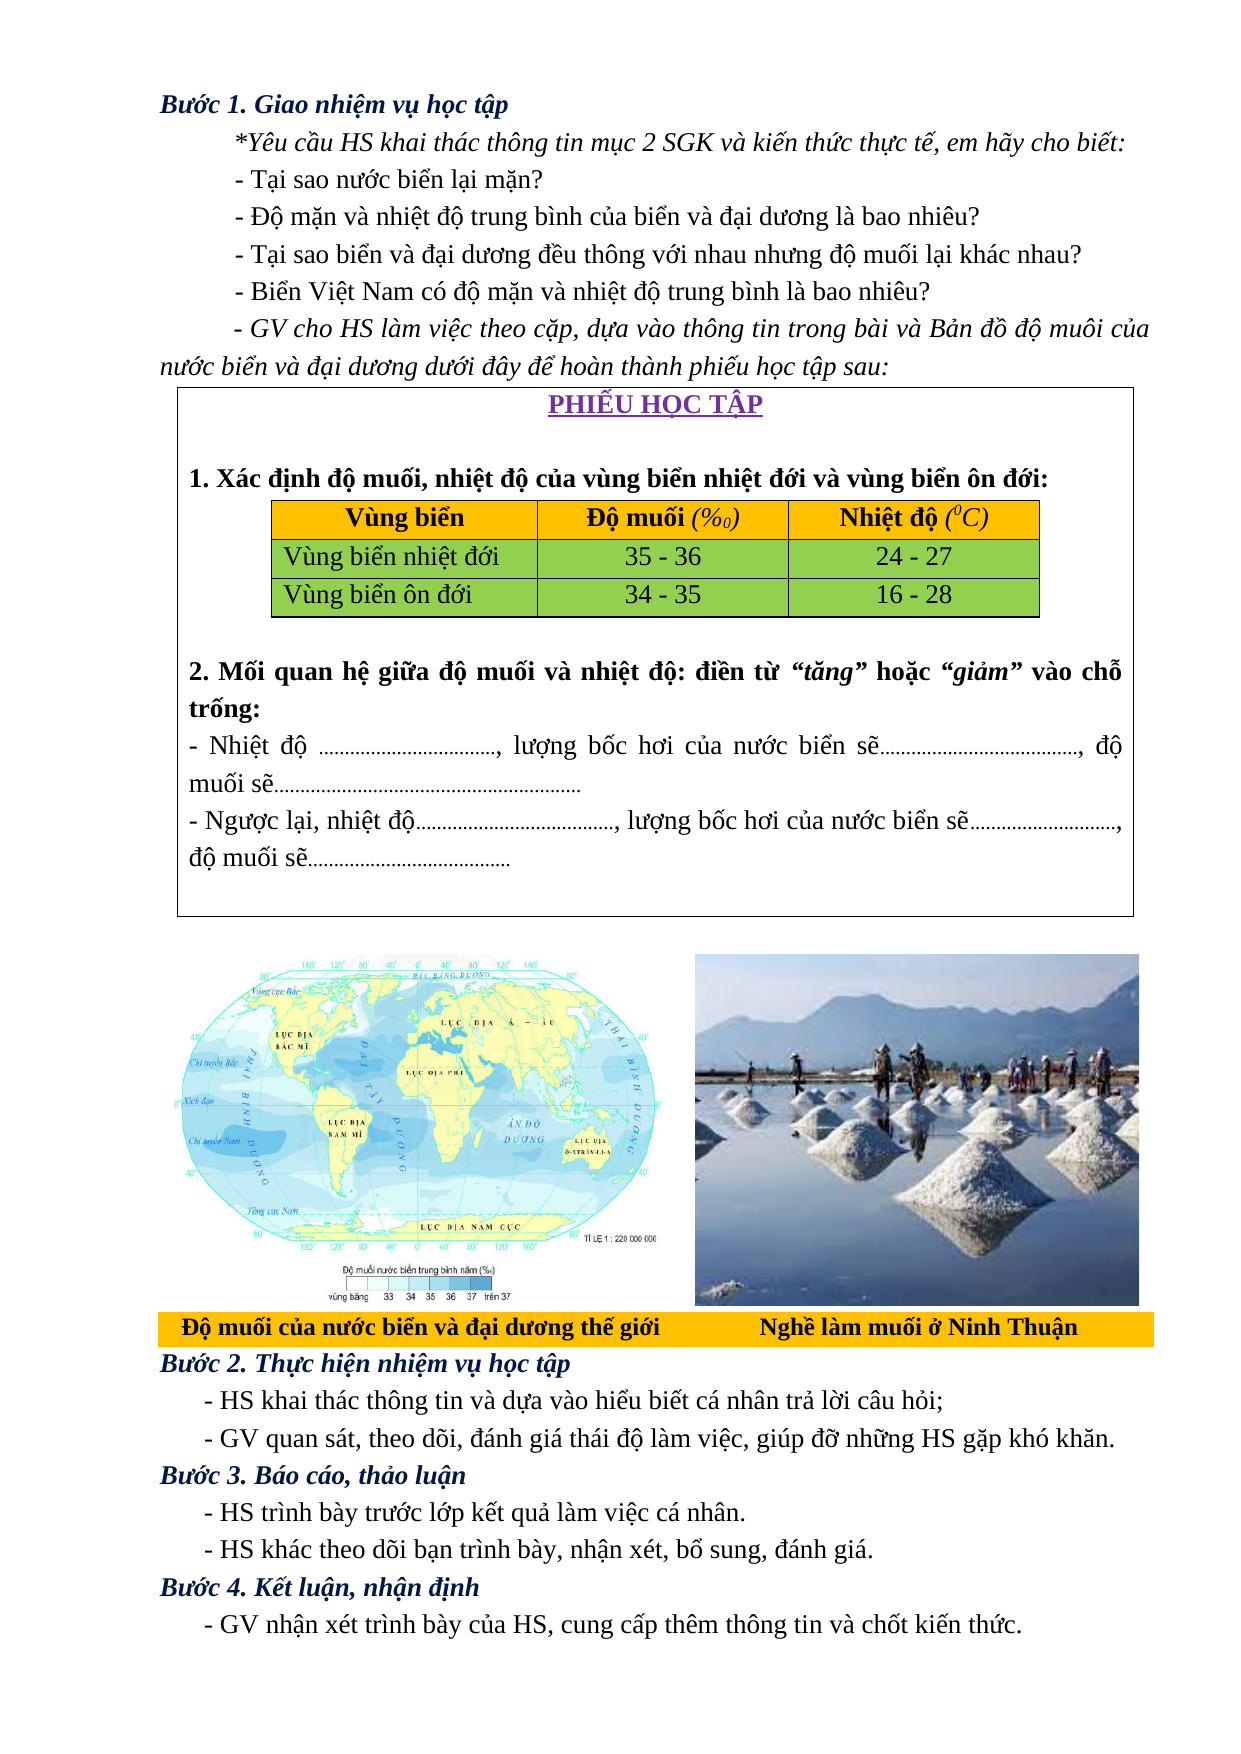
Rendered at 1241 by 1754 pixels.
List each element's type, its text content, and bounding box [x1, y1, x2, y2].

table_header [684, 954, 1154, 1312]
table_header PHIẾU HỌC TẬP 1. Xác định độ muối, nhiệt độ của vùng biển nhiệt đới và vùng biển ôn đới: 2. Mối quan hệ giữa độ muối và nhiệt độ: điền từ “tăng” hoặc “giảm” vào chỗ trống: - Nhiệt độ .................................., lượng bốc hơi của nước biển sẽ......................................, độ muối sẽ........................................................... - Ngược lại, nhiệt độ......................................, lượng bốc hơi của nước biển sẽ............................, độ muối sẽ....................................... [178, 388, 1133, 916]
table_cell Độ muối của nước biển và đại dương thế giới [158, 1312, 684, 1347]
text Bước 3. Báo cáo, thảo luận [159, 1459, 1152, 1490]
text - Độ mặn và nhiệt độ trung bình của biển và đại dương là bao nhiêu? [234, 201, 1152, 232]
text Bước 1. Giao nhiệm vụ học tập [159, 89, 1152, 120]
text - HS trình bày trước lớp kết quả làm việc cá nhân. [159, 1496, 1152, 1527]
text - HS khai thác thông tin và dựa vào hiểu biết cá nhân trả lời câu hỏi; [159, 1384, 1152, 1416]
table_header [158, 954, 684, 1312]
text - Biển Việt Nam có độ mặn và nhiệt độ trung bình là bao nhiêu? [234, 275, 1152, 306]
text - GV cho HS làm việc theo cặp, dựa vào thông tin trong bài và Bản đồ độ muôi của nước biển và đại dương dưới đây để hoàn thành phiếu học tập sau: [159, 312, 1152, 381]
picture [168, 954, 670, 1306]
text - Tại sao biển và đại dương đều thông với nhau nhưng độ muối lại khác nhau? [234, 238, 1152, 269]
text Bước 2. Thực hiện nhiệm vụ học tập [159, 1347, 1152, 1378]
text - GV nhận xét trình bày của HS, cung cấp thêm thông tin và chốt kiến thức. [159, 1608, 1152, 1639]
text *Yêu cầu HS khai thác thông tin mục 2 SGK và kiến thức thực tế, em hãy cho biết: [159, 126, 1152, 157]
text - GV quan sát, theo dõi, đánh giá thái độ làm việc, giúp đỡ những HS gặp khó khăn. [159, 1422, 1152, 1453]
table_cell Nghề làm muối ở Ninh Thuận [684, 1312, 1154, 1347]
text - Tại sao nước biển lại mặn? [234, 163, 1152, 194]
text Bước 4. Kết luận, nhận định [159, 1571, 1152, 1602]
picture [695, 954, 1140, 1306]
text - HS khác theo dõi bạn trình bày, nhận xét, bổ sung, đánh giá. [159, 1534, 1152, 1565]
